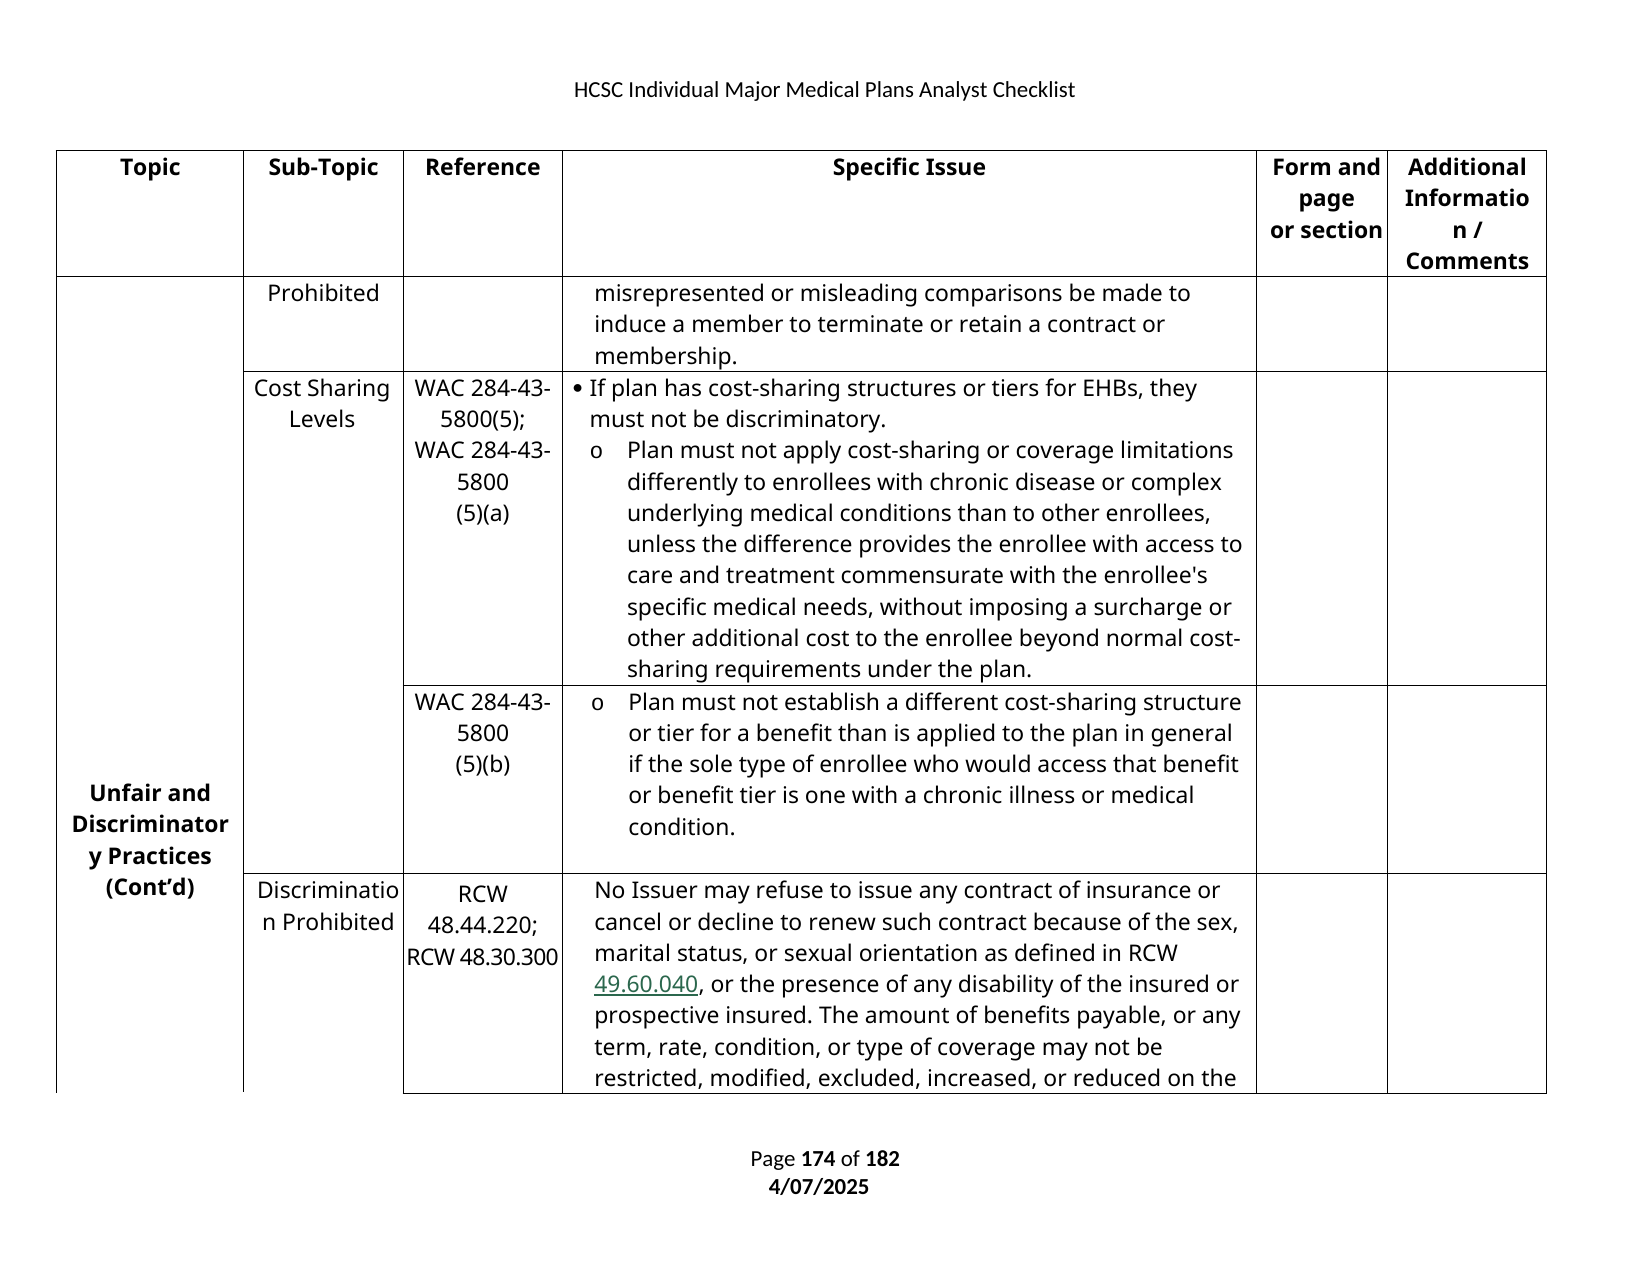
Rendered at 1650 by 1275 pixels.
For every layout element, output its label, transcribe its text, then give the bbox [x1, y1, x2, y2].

table_header Sub-Topic [244, 151, 403, 276]
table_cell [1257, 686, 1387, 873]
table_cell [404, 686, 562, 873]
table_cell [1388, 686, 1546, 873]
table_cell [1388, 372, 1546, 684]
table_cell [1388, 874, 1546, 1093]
table_header Additional Information / Comments [1388, 151, 1546, 276]
table_header Reference [404, 151, 562, 276]
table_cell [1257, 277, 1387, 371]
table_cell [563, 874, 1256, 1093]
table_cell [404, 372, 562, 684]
table_header Topic [57, 151, 243, 276]
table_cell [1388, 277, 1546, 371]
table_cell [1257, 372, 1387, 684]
table_header Form and page or section [1257, 151, 1387, 276]
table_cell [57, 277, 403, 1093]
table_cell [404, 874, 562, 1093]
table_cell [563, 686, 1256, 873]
table_header Specific Issue [563, 151, 1256, 276]
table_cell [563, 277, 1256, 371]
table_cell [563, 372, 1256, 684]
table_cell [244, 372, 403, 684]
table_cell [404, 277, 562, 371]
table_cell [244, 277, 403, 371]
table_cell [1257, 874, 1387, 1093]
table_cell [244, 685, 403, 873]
